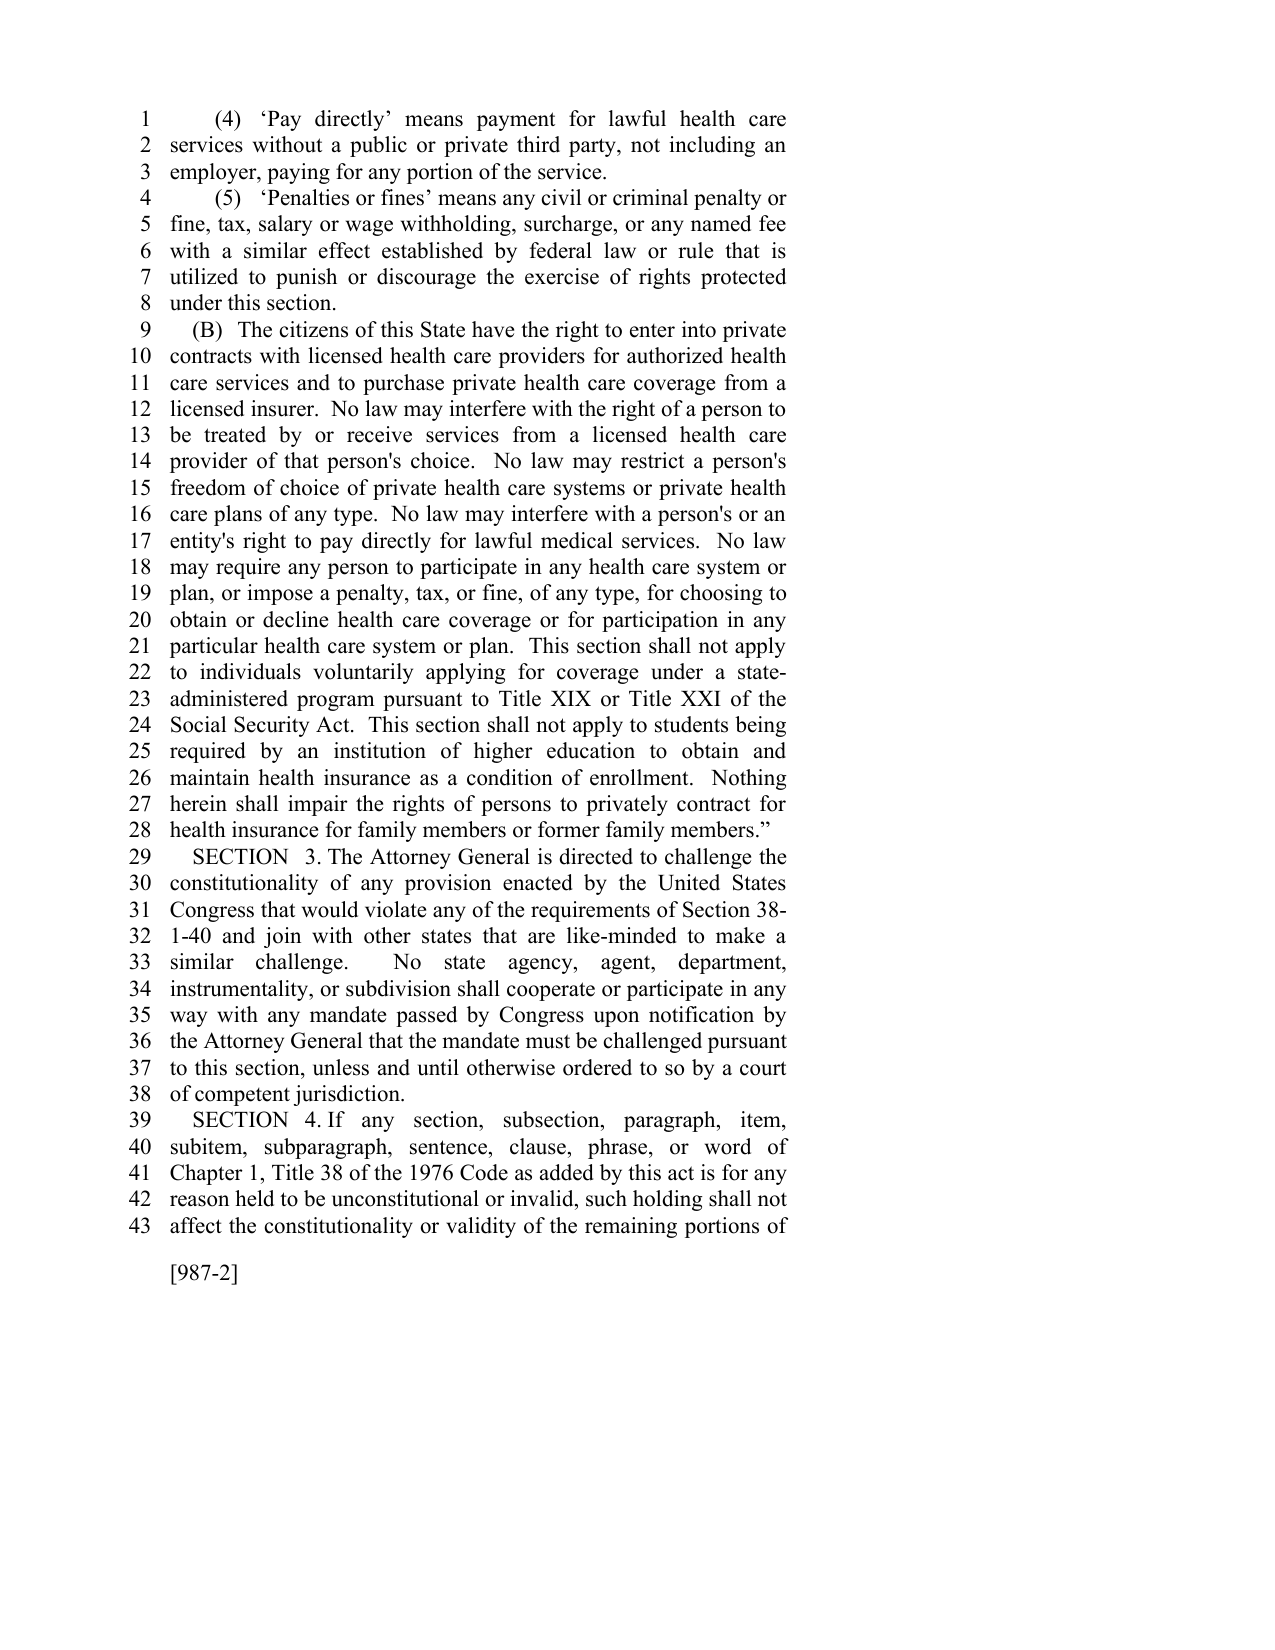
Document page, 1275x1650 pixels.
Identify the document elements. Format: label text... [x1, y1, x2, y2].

text (B) The citizens of this State have the right to enter into private contracts with licensed health care providers for authorized health care services and to purchase private health care coverage from a licensed insurer. No law may interfere with the right of a person to be treated by or receive services from a licensed health care provider of that person's choice. No law may restrict a person's freedom of choice of private health care systems or private health care plans of any type. No law may interfere with a person's or an entity's right to pay directly for lawful medical services. No law may require any person to participate in any health care system or plan, or impose a penalty, tax, or fine, of any type, for choosing to obtain or decline health care coverage or for participation in any particular health care system or plan. This section shall not apply to individuals voluntarily applying for coverage under a state-administered program pursuant to Title XIX or Title XXI of the Social Security Act. This section shall not apply to students being required by an institution of higher education to obtain and maintain health insurance as a condition of enrollment. Nothing herein shall impair the rights of persons to privately contract for health insurance for family members or former family members.” [169, 316, 787, 843]
text (4) ‘Pay directly’ means payment for lawful health care services without a public or private third party, not including an employer, paying for any portion of the service. [169, 105, 787, 184]
text SECTION 3. The Attorney General is directed to challenge the constitutionality of any provision enacted by the United States Congress that would violate any of the requirements of Section 38-1-40 and join with other states that are like-minded to make a similar challenge. No state agency, agent, department, instrumentality, or subdivision shall cooperate or participate in any way with any mandate passed by Congress upon notification by the Attorney General that the mandate must be challenged pursuant to this section, unless and until otherwise ordered to so by a court of competent jurisdiction. [169, 843, 787, 1106]
text (5) ‘Penalties or fines’ means any civil or criminal penalty or fine, tax, salary or wage withholding, surcharge, or any named fee with a similar effect established by federal law or rule that is utilized to punish or discourage the exercise of rights protected under this section. [169, 184, 787, 316]
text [169, 1106, 787, 1238]
